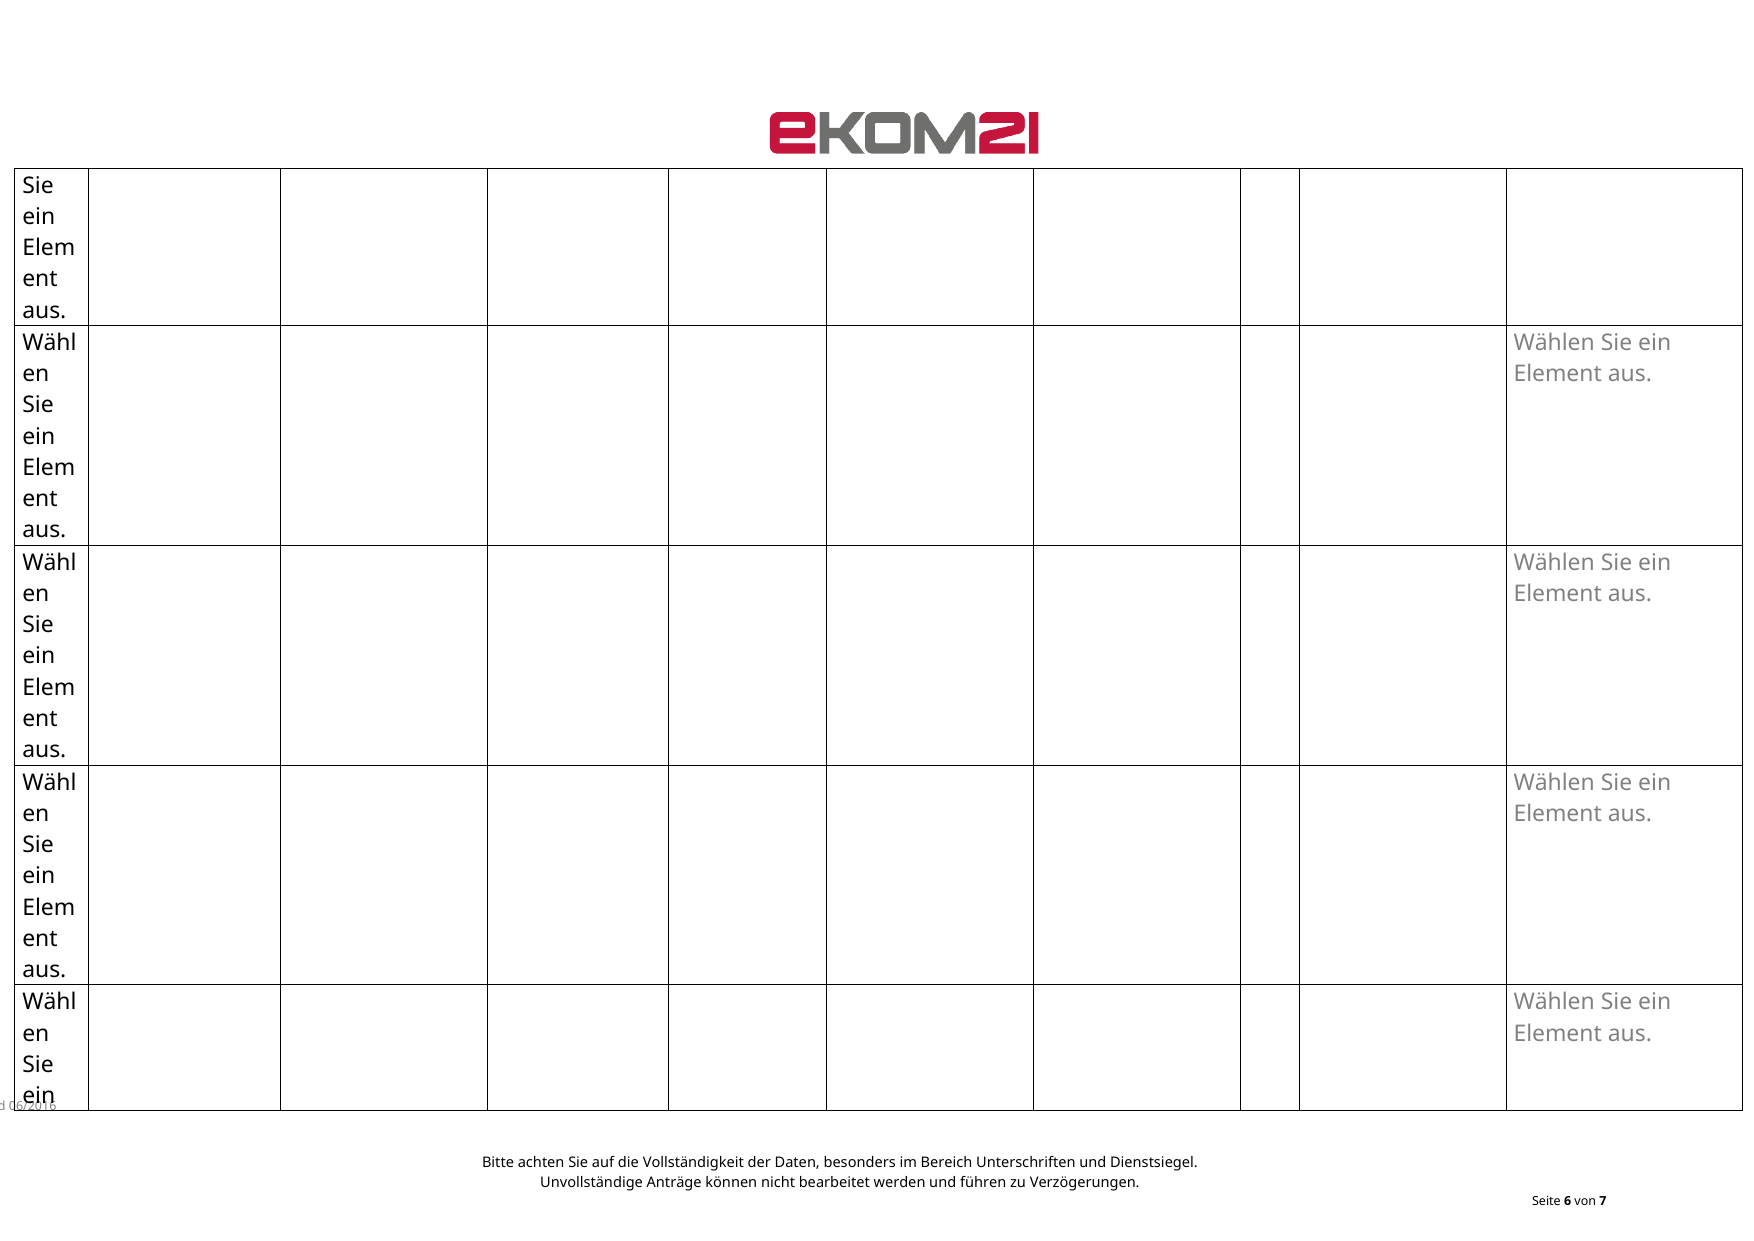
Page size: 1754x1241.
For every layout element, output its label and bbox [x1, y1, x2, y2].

table_cell [1241, 546, 1299, 764]
table_cell [281, 985, 487, 1110]
table_cell [827, 766, 1033, 984]
table_cell [1300, 169, 1506, 325]
table_cell [15, 546, 88, 764]
table_cell [488, 985, 668, 1110]
table_cell [488, 169, 668, 325]
table_cell [827, 546, 1033, 764]
table_cell [827, 985, 1033, 1110]
table_cell [669, 985, 826, 1110]
table_cell [15, 766, 88, 984]
table_cell [281, 546, 487, 764]
table_cell [488, 766, 668, 984]
table_cell [281, 169, 487, 325]
table_cell [1300, 766, 1506, 984]
table_cell [827, 326, 1033, 545]
table_cell [827, 169, 1033, 325]
table_cell [1300, 985, 1506, 1110]
table_cell [89, 326, 280, 545]
table_cell [15, 326, 88, 545]
table_cell [1300, 326, 1506, 545]
table_cell [1241, 326, 1299, 545]
table_cell [1034, 169, 1240, 325]
table_cell [15, 985, 88, 1110]
table_cell [488, 546, 668, 764]
table_cell [1034, 766, 1240, 984]
table_cell [15, 169, 88, 325]
table_cell [1034, 326, 1240, 545]
table_cell [1241, 766, 1299, 984]
table_cell [488, 326, 668, 545]
table_cell [669, 766, 826, 984]
table_cell [89, 985, 280, 1110]
table_cell [281, 766, 487, 984]
table_cell [1241, 985, 1299, 1110]
picture [769, 112, 1039, 154]
table_cell [89, 546, 280, 764]
table_cell [281, 326, 487, 545]
table_cell [1034, 985, 1240, 1110]
table_cell [1034, 546, 1240, 764]
table_cell [669, 546, 826, 764]
table_cell [669, 169, 826, 325]
table_cell [1241, 169, 1299, 325]
table_cell [669, 326, 826, 545]
table_cell [1300, 546, 1506, 764]
table_cell [89, 766, 280, 984]
table_cell [89, 169, 280, 325]
